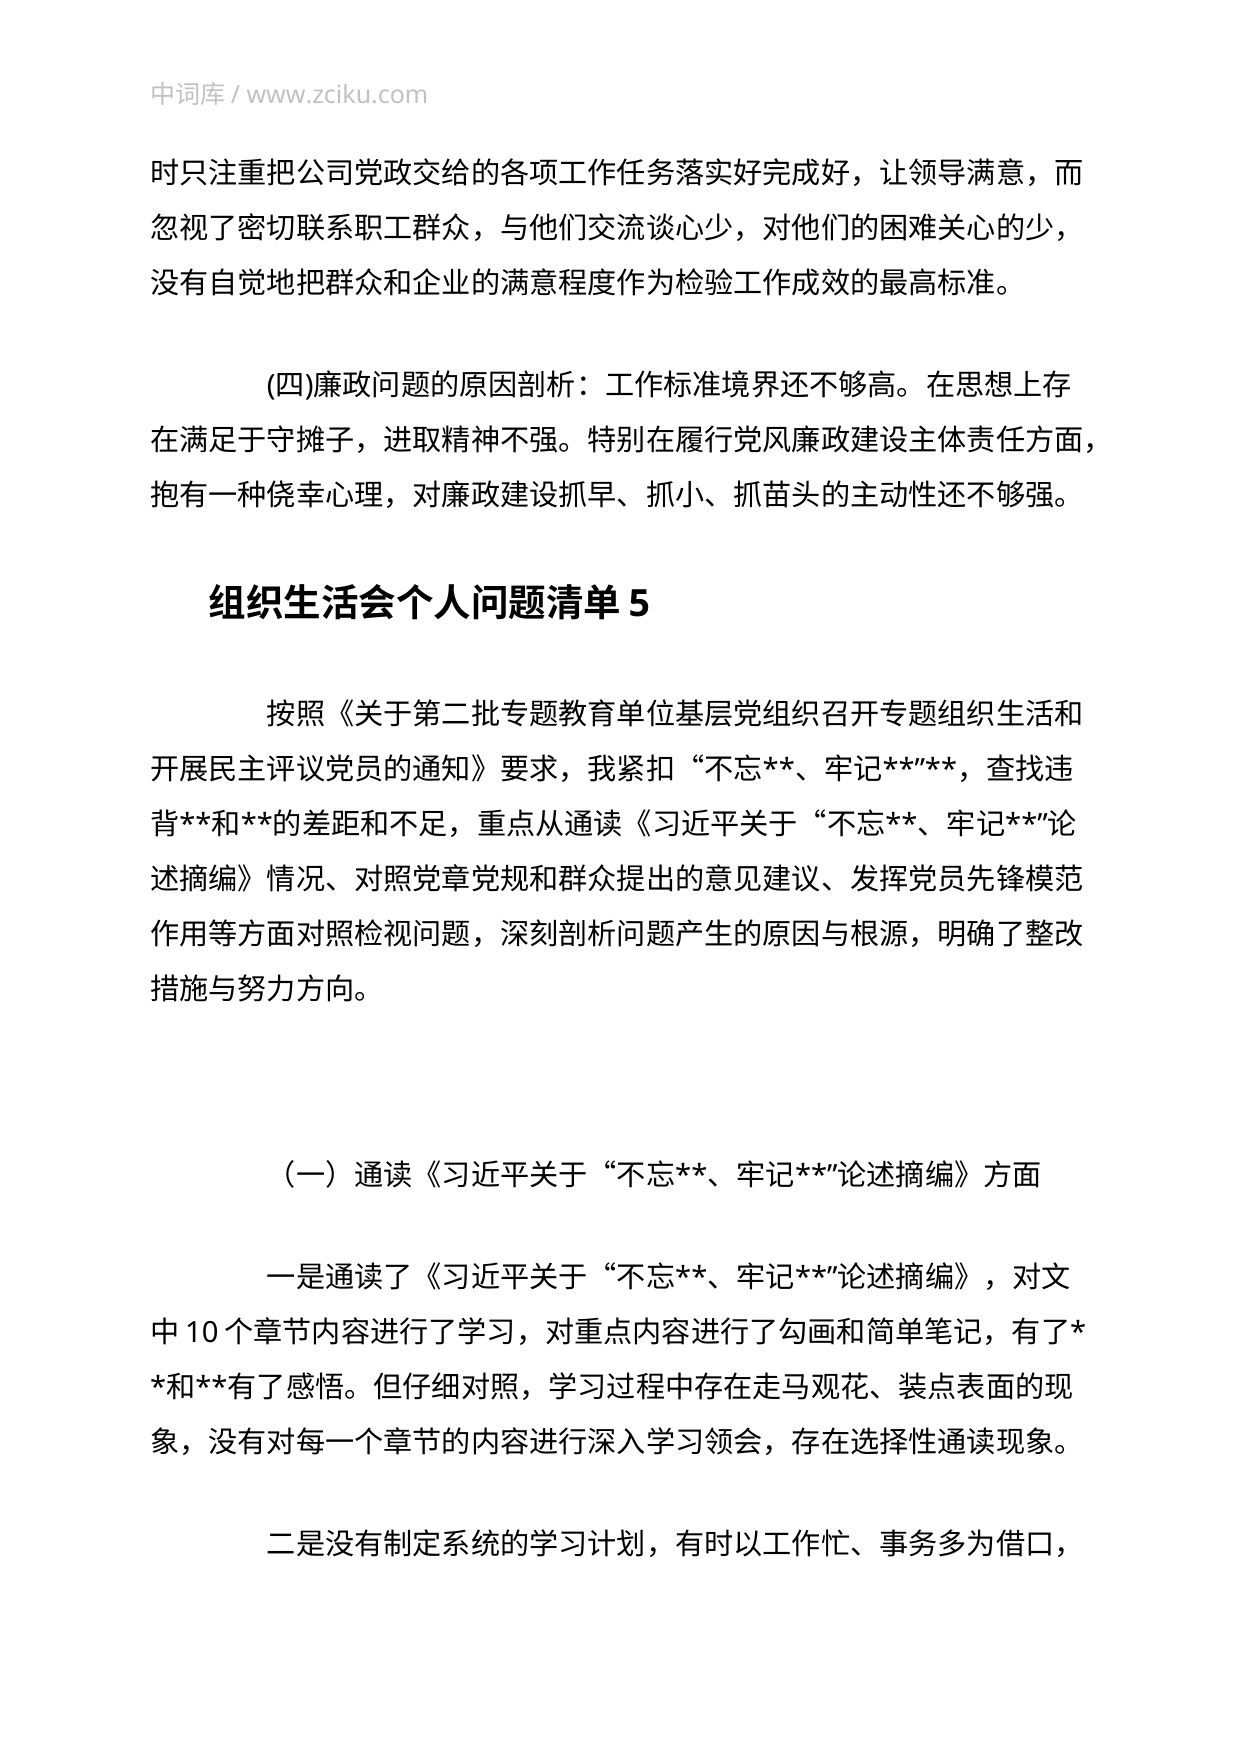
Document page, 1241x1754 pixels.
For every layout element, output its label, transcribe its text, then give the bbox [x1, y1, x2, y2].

text 一是通读了《习近平关于“不忘**、牢记**”论述摘编》，对文中10个章节内容进行了学习，对重点内容进行了勾画和简单笔记，有了**和**有了感悟。但仔细对照，学习过程中存在走马观花、装点表面的现象，没有对每一个章节的内容进行深入学习领会，存在选择性通读现象。 [150, 1253, 1090, 1461]
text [150, 150, 1090, 302]
text (四)廉政问题的原因剖析：工作标准境界还不够高。在思想上存在满足于守摊子，进取精神不强。特别在履行党风廉政建设主体责任方面，抱有一种侥幸心理，对廉政建设抓早、抓小、抓苗头的主动性还不够强。 [150, 362, 1090, 514]
text （一）通读《习近平关于“不忘**、牢记**”论述摘编》方面 [150, 1151, 1090, 1194]
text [150, 1520, 1090, 1562]
text 按照《关于第二批专题教育单位基层党组织召开专题组织生活和开展民主评议党员的通知》要求，我紧扣“不忘**、牢记**”**，查找违背**和**的差距和不足，重点从通读《习近平关于“不忘**、牢记**”论述摘编》情况、对照党章党规和群众提出的意见建议、发挥党员先锋模范作用等方面对照检视问题，深刻剖析问题产生的原因与根源，明确了整改措施与努力方向。 [150, 691, 1090, 1008]
text 组织生活会个人问题清单5 [150, 573, 1090, 628]
